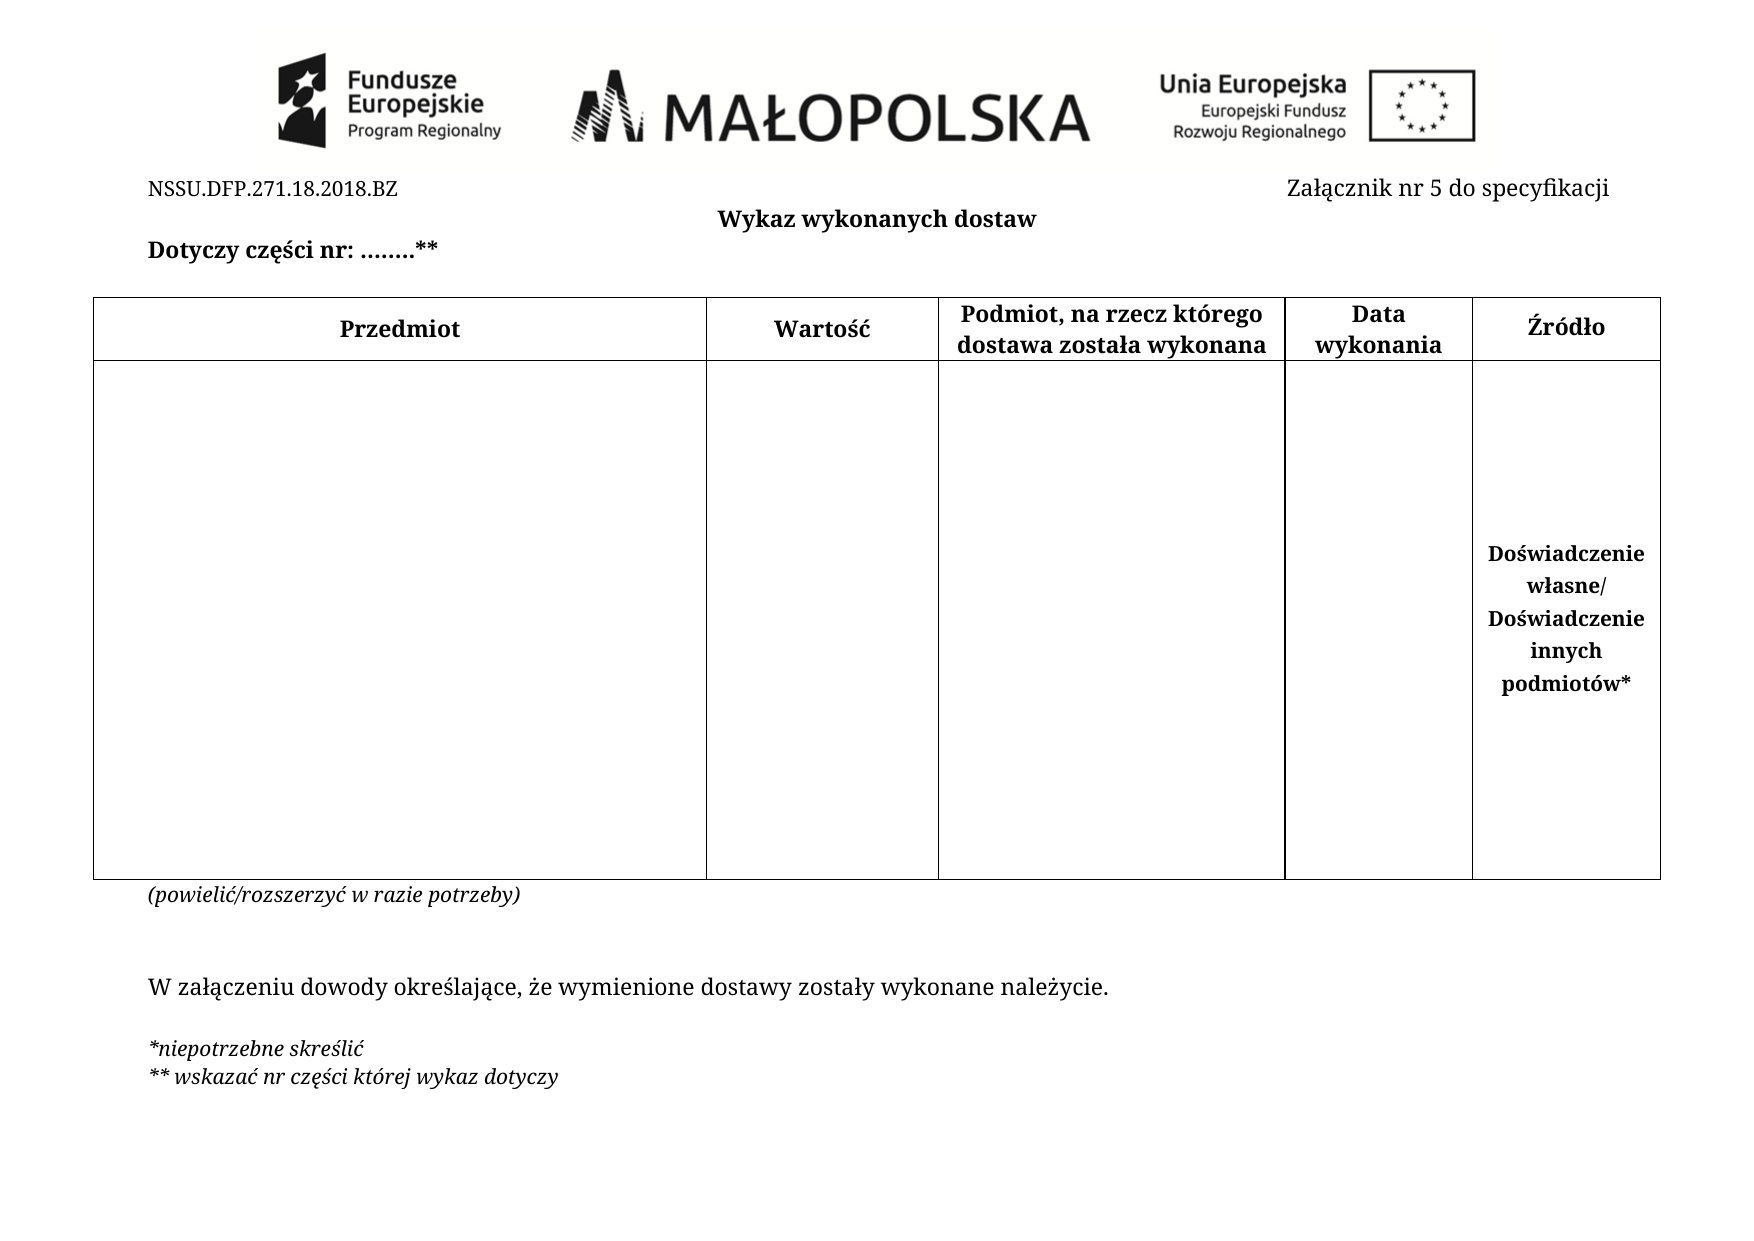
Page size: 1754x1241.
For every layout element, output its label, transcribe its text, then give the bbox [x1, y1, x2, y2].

table_header Data wykonania [1286, 298, 1472, 360]
table_cell [94, 361, 706, 879]
table_cell [707, 361, 938, 879]
text W załączeniu dowody określające, że wymienione dostawy zostały wykonane należycie. [148, 971, 1606, 1002]
table_cell [1286, 361, 1472, 879]
table_cell [939, 361, 1284, 879]
text (powielić/rozszerzyć w razie potrzeby) [148, 880, 1606, 909]
table_header Przedmiot [94, 298, 706, 360]
text NSSU.DFP.271.18.2018.BZ Załącznik nr 5 do specyfikacji [148, 172, 1606, 203]
table_header Podmiot, na rzecz którego dostawa została wykonana [939, 298, 1284, 360]
picture [255, 29, 1499, 172]
table_header Źródło [1473, 298, 1660, 360]
table_cell Doświadczenie własne/ Doświadczenie innych podmiotów* [1473, 361, 1660, 879]
text ** wskazać nr części której wykaz dotyczy [148, 1062, 1606, 1091]
text Wykaz wykonanych dostaw [148, 203, 1606, 234]
text Dotyczy części nr: ……..** [148, 234, 1606, 265]
text *niepotrzebne skreślić [148, 1034, 1606, 1062]
table_header Wartość [707, 298, 938, 360]
